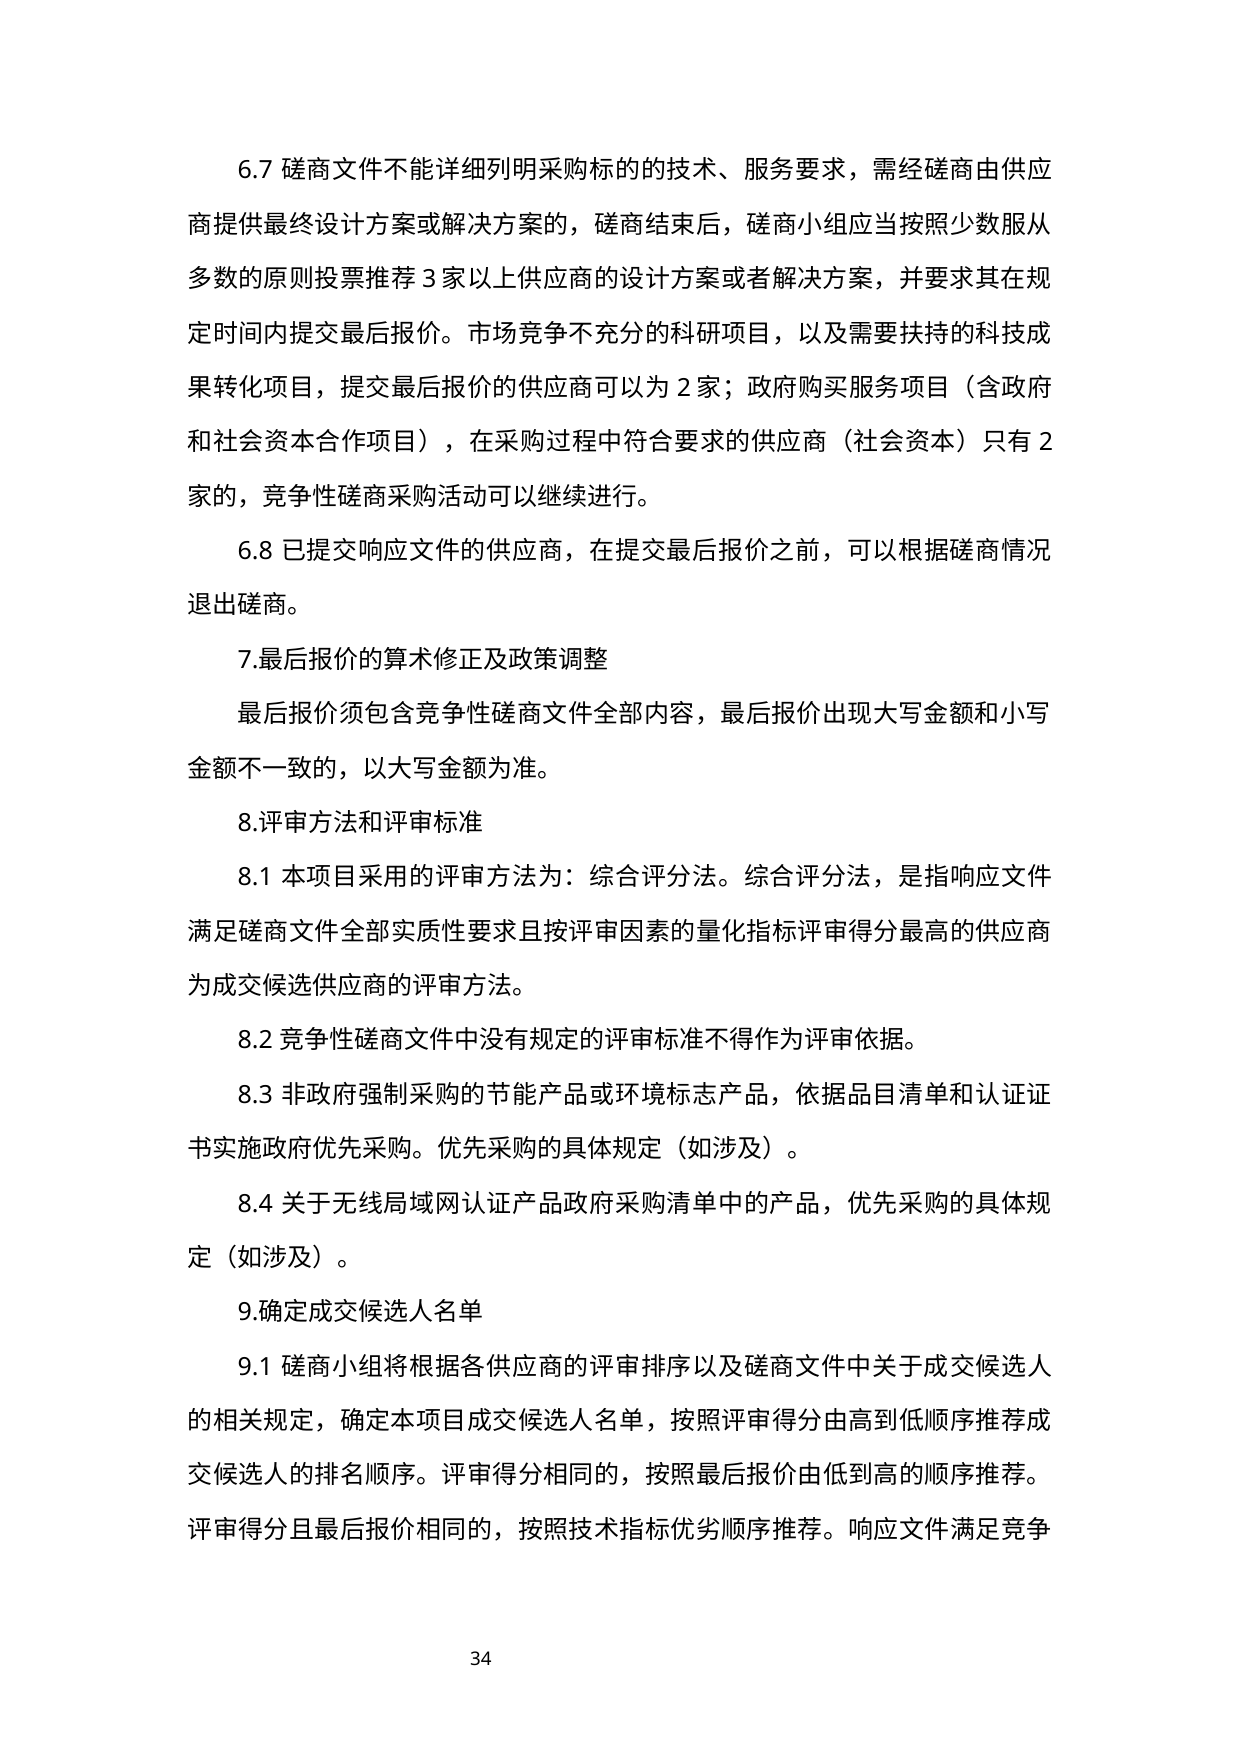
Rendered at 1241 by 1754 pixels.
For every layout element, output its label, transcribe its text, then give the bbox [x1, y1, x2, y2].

text 6.7 磋商文件不能详细列明采购标的的技术、服务要求，需经磋商由供应商提供最终设计方案或解决方案的，磋商结束后，磋商小组应当按照少数服从多数的原则投票推荐3家以上供应商的设计方案或者解决方案，并要求其在规定时间内提交最后报价。市场竞争不充分的科研项目，以及需要扶持的科技成果转化项目，提交最后报价的供应商可以为2家；政府购买服务项目（含政府和社会资本合作项目），在采购过程中符合要求的供应商（社会资本）只有2家的，竞争性磋商采购活动可以继续进行。 [187, 150, 1053, 512]
text 8.评审方法和评审标准 [187, 802, 1053, 839]
text 8.3 非政府强制采购的节能产品或环境标志产品，依据品目清单和认证证书实施政府优先采购。优先采购的具体规定（如涉及）。 [187, 1074, 1053, 1165]
text 8.1 本项目采用的评审方法为：综合评分法。综合评分法，是指响应文件满足磋商文件全部实质性要求且按评审因素的量化指标评审得分最高的供应商为成交候选供应商的评审方法。 [187, 857, 1053, 1002]
text 最后报价须包含竞争性磋商文件全部内容，最后报价出现大写金额和小写金额不一致的，以大写金额为准。 [187, 694, 1053, 784]
text 7.最后报价的算术修正及政策调整 [187, 639, 1053, 676]
text 8.4 关于无线局域网认证产品政府采购清单中的产品，优先采购的具体规定（如涉及）。 [187, 1183, 1053, 1274]
text 6.8 已提交响应文件的供应商，在提交最后报价之前，可以根据磋商情况退出磋商。 [187, 531, 1053, 621]
text 9.确定成交候选人名单 [187, 1292, 1053, 1328]
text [187, 1346, 1053, 1546]
text 8.2 竞争性磋商文件中没有规定的评审标准不得作为评审依据。 [187, 1020, 1053, 1056]
